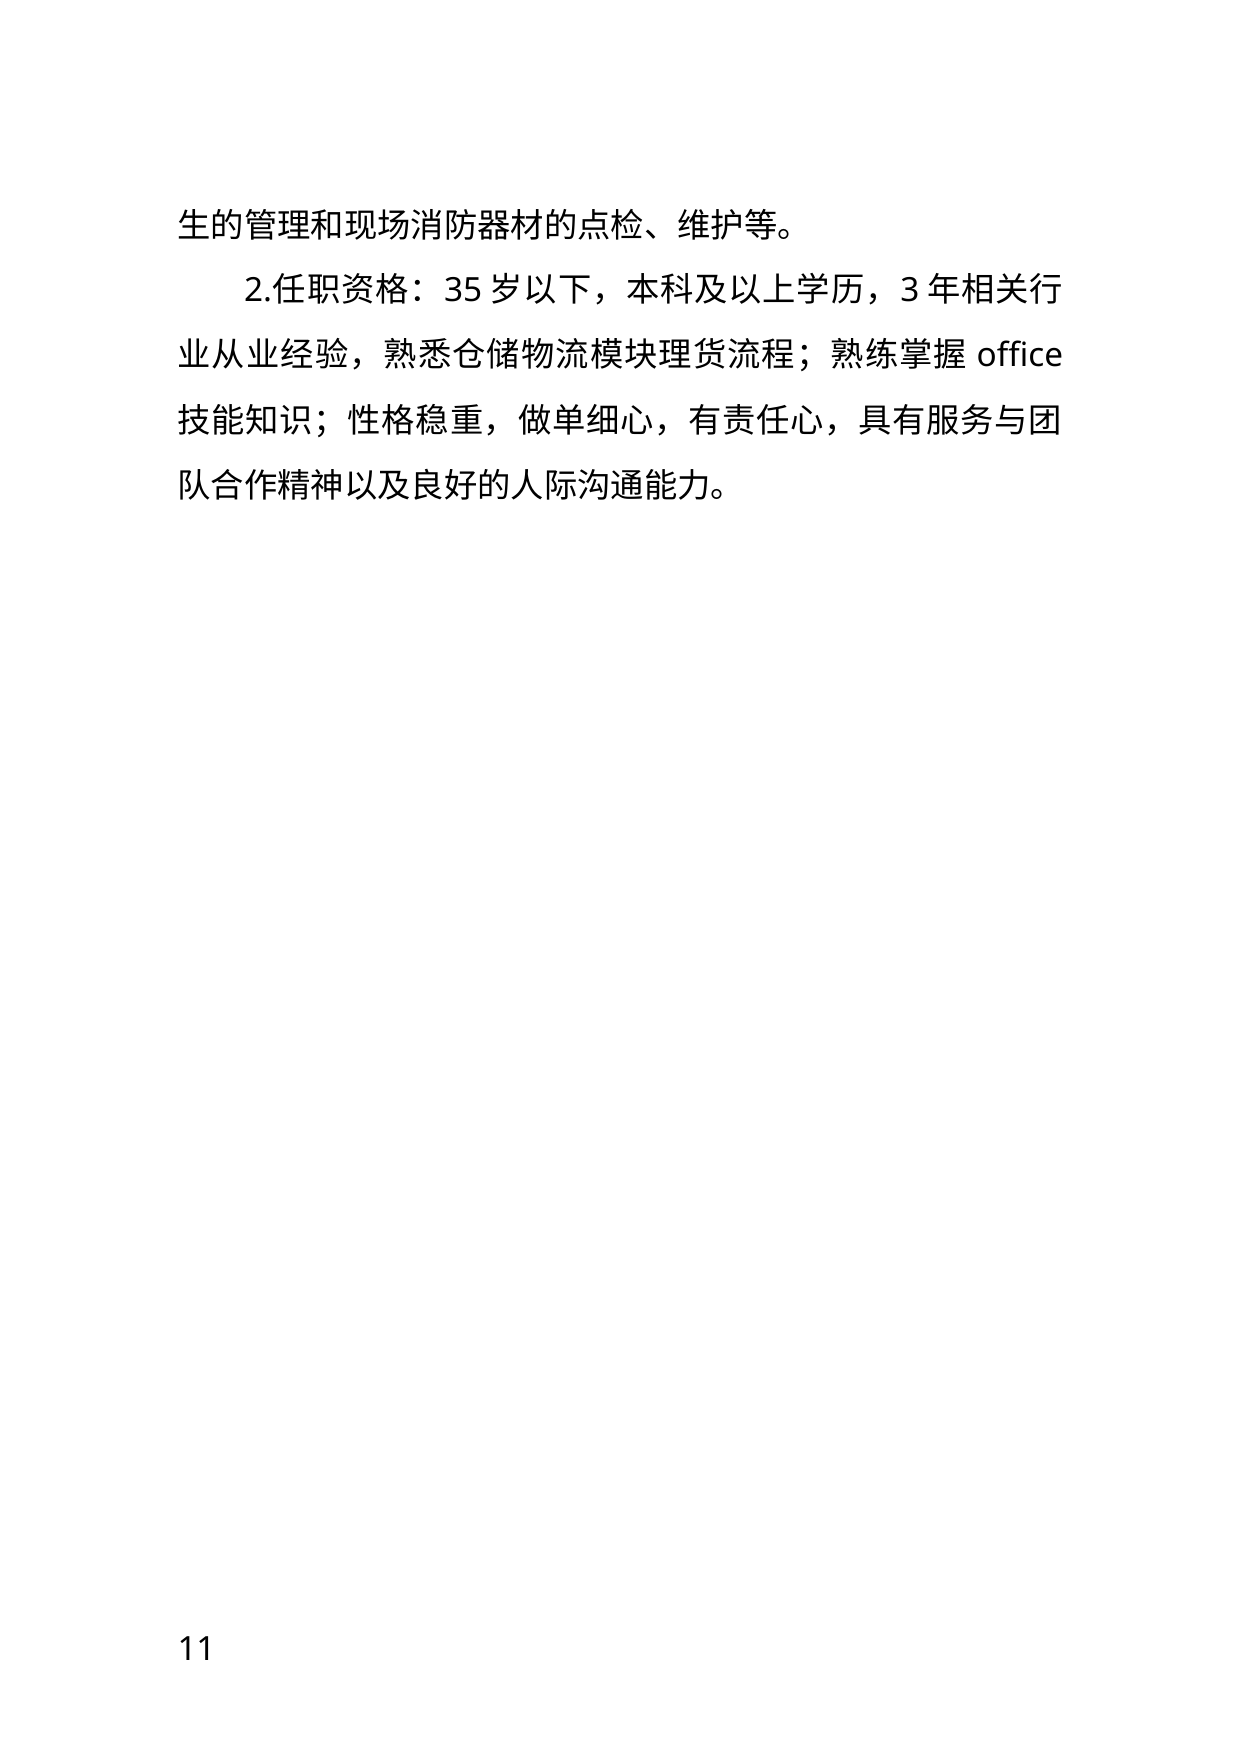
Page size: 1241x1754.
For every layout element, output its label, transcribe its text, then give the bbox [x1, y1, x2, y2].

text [177, 190, 1063, 255]
text 2.任职资格：35岁以下，本科及以上学历，3年相关行业从业经验，熟悉仓储物流模块理货流程；熟练掌握office技能知识；性格稳重，做单细心，有责任心，具有服务与团队合作精神以及良好的人际沟通能力。 [177, 255, 1063, 515]
